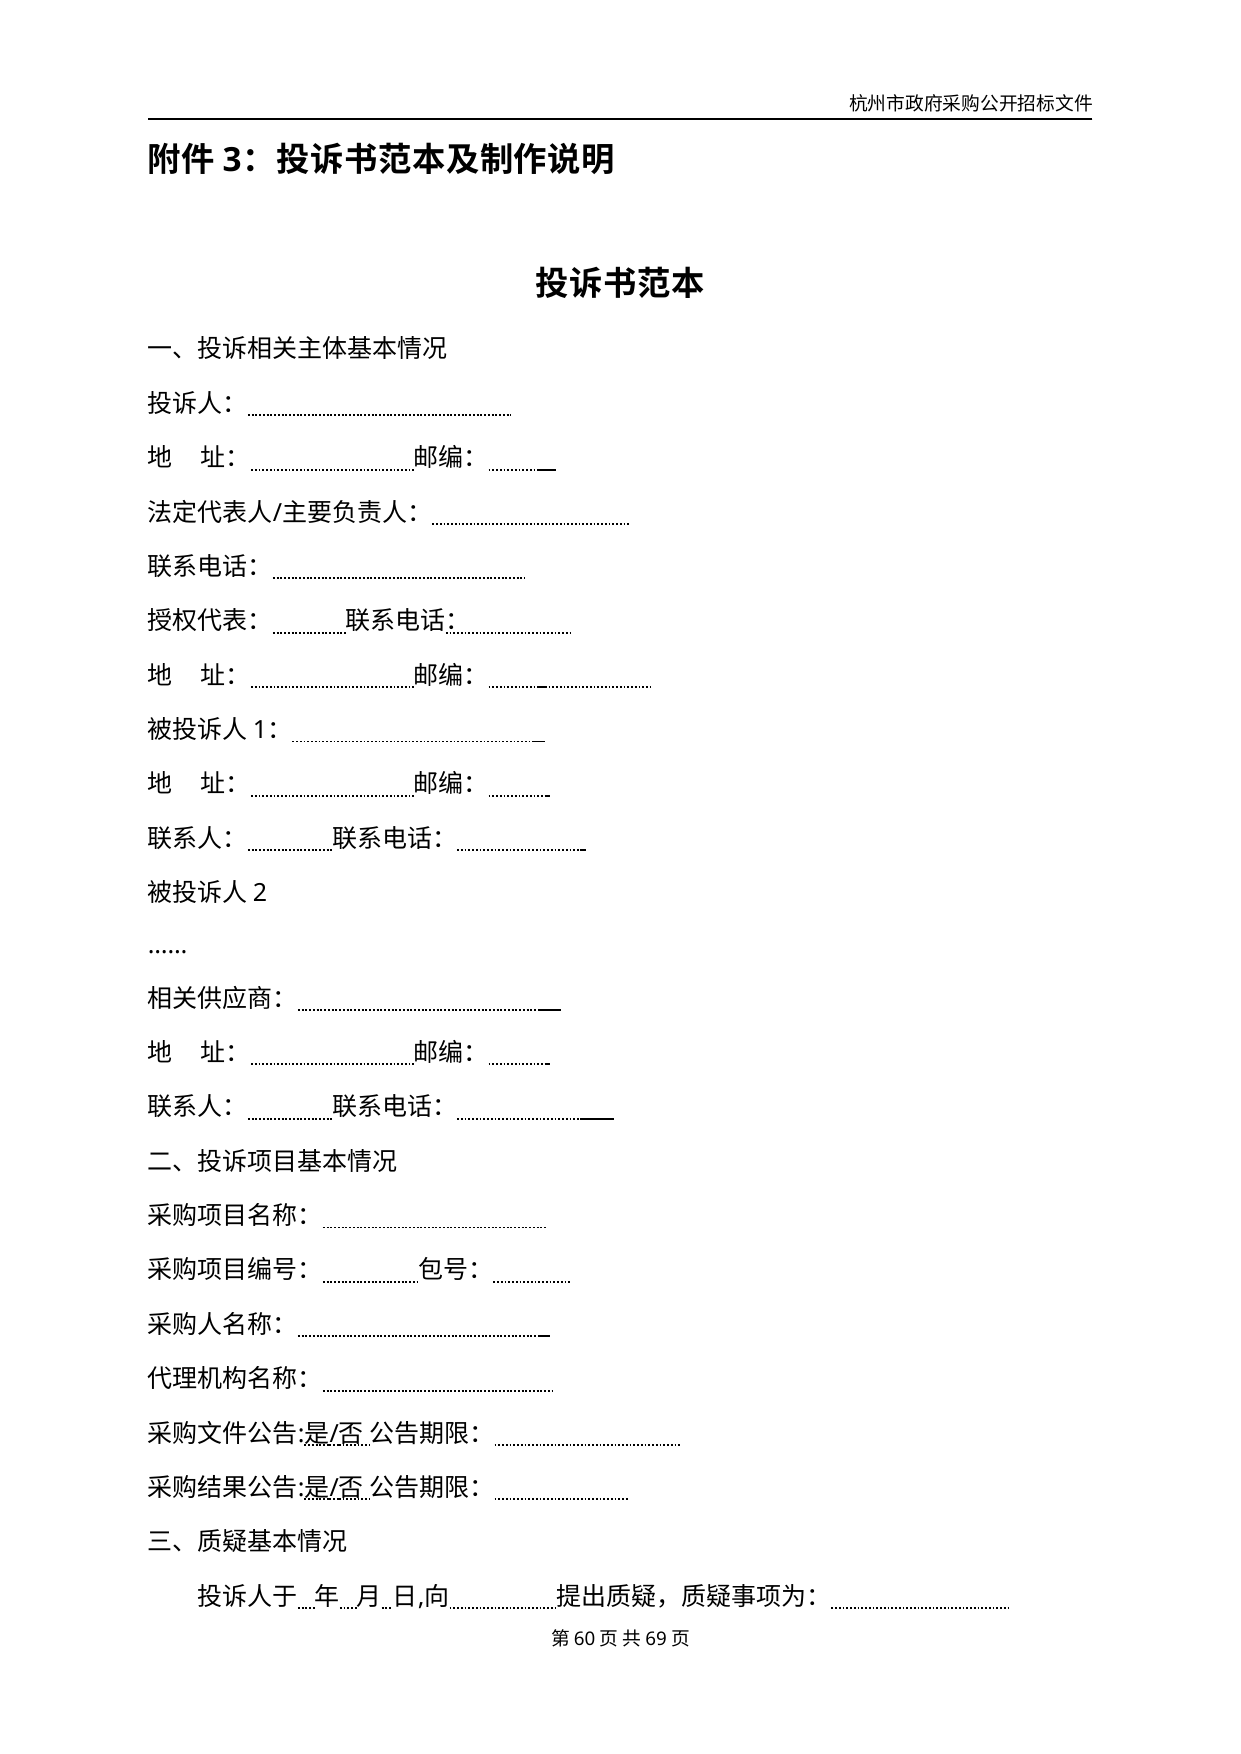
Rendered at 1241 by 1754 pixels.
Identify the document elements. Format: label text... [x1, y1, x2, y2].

text 联系人： 联系电话： [148, 818, 1092, 854]
text 三、质疑基本情况 [148, 1522, 1092, 1558]
text 二、投诉项目基本情况 [148, 1141, 1092, 1177]
text 被投诉人1： [148, 709, 1092, 746]
text 投诉书范本 [148, 257, 1092, 305]
text 被投诉人2 [148, 873, 1092, 909]
text 一、投诉相关主体基本情况 [148, 329, 1092, 365]
text 代理机构名称： [148, 1359, 1092, 1395]
text 授权代表： 联系电话： [148, 601, 1092, 637]
text 相关供应商： [148, 978, 1092, 1014]
text 地 址： 邮编： [148, 438, 1092, 474]
text 投诉人： [148, 383, 1092, 419]
text 联系电话： [148, 546, 1092, 583]
text 采购项目名称： [148, 1196, 1092, 1232]
text 地 址： 邮编： [148, 655, 1092, 691]
text 采购文件公告:是/否 公告期限： [148, 1413, 1092, 1449]
text …… [148, 927, 1092, 961]
text 法定代表人/主要负责人： [148, 492, 1092, 528]
text 联系人： 联系电话： [148, 1087, 1092, 1123]
text 采购结果公告:是/否 公告期限： [148, 1467, 1092, 1504]
text 附件3：投诉书范本及制作说明 [148, 133, 1092, 181]
text 地 址： 邮编： [148, 1032, 1092, 1069]
text 采购人名称： [148, 1304, 1092, 1341]
text 投诉人于 年 月 日,向 提出质疑，质疑事项为： [148, 1576, 1092, 1612]
text 地 址： 邮编： [148, 764, 1092, 800]
text 采购项目编号： 包号： [148, 1250, 1092, 1286]
